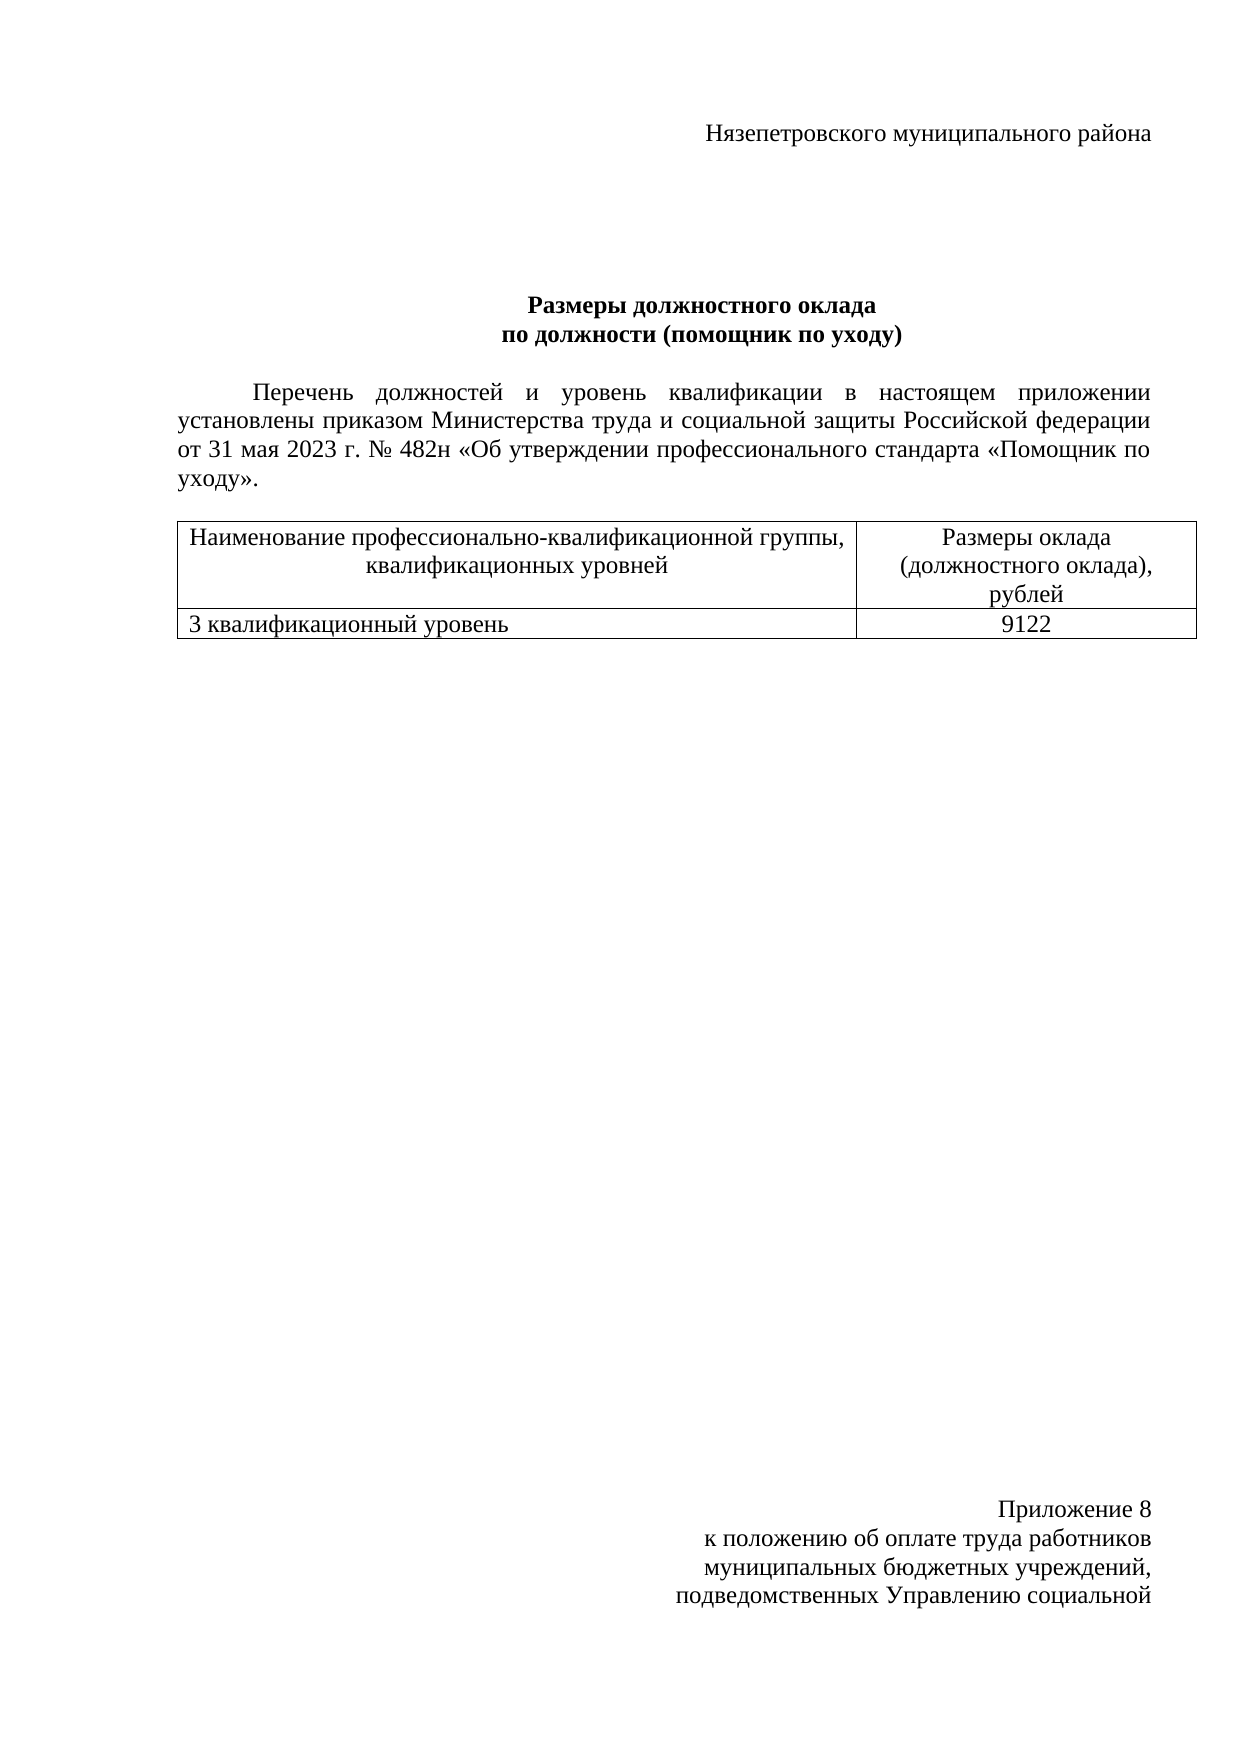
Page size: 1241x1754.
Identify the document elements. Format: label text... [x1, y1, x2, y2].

table_cell 9122 [857, 609, 1196, 638]
table_header Размеры оклада (должностного оклада), рублей [857, 522, 1196, 608]
table_cell 3 квалификационный уровень [178, 609, 856, 638]
table_header Наименование профессионально-квалификационной группы, квалификационных уровней [178, 522, 856, 608]
text по должности (помощник по уходу) [177, 319, 1152, 348]
text к положению об оплате труда работников [177, 1523, 1152, 1552]
text Приложение 8 [252, 1494, 1152, 1523]
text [252, 118, 1152, 147]
text муниципальных бюджетных учреждений, [177, 1552, 1152, 1581]
text Размеры должностного оклада [177, 291, 1152, 319]
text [252, 1581, 1152, 1609]
text Перечень должностей и уровень квалификации в настоящем приложении установлены приказом Министерства труда и социальной защиты Российской федерации от 31 мая 2023 г. № 482н «Об утверждении профессионального стандарта «Помощник по уходу». [177, 377, 1152, 492]
